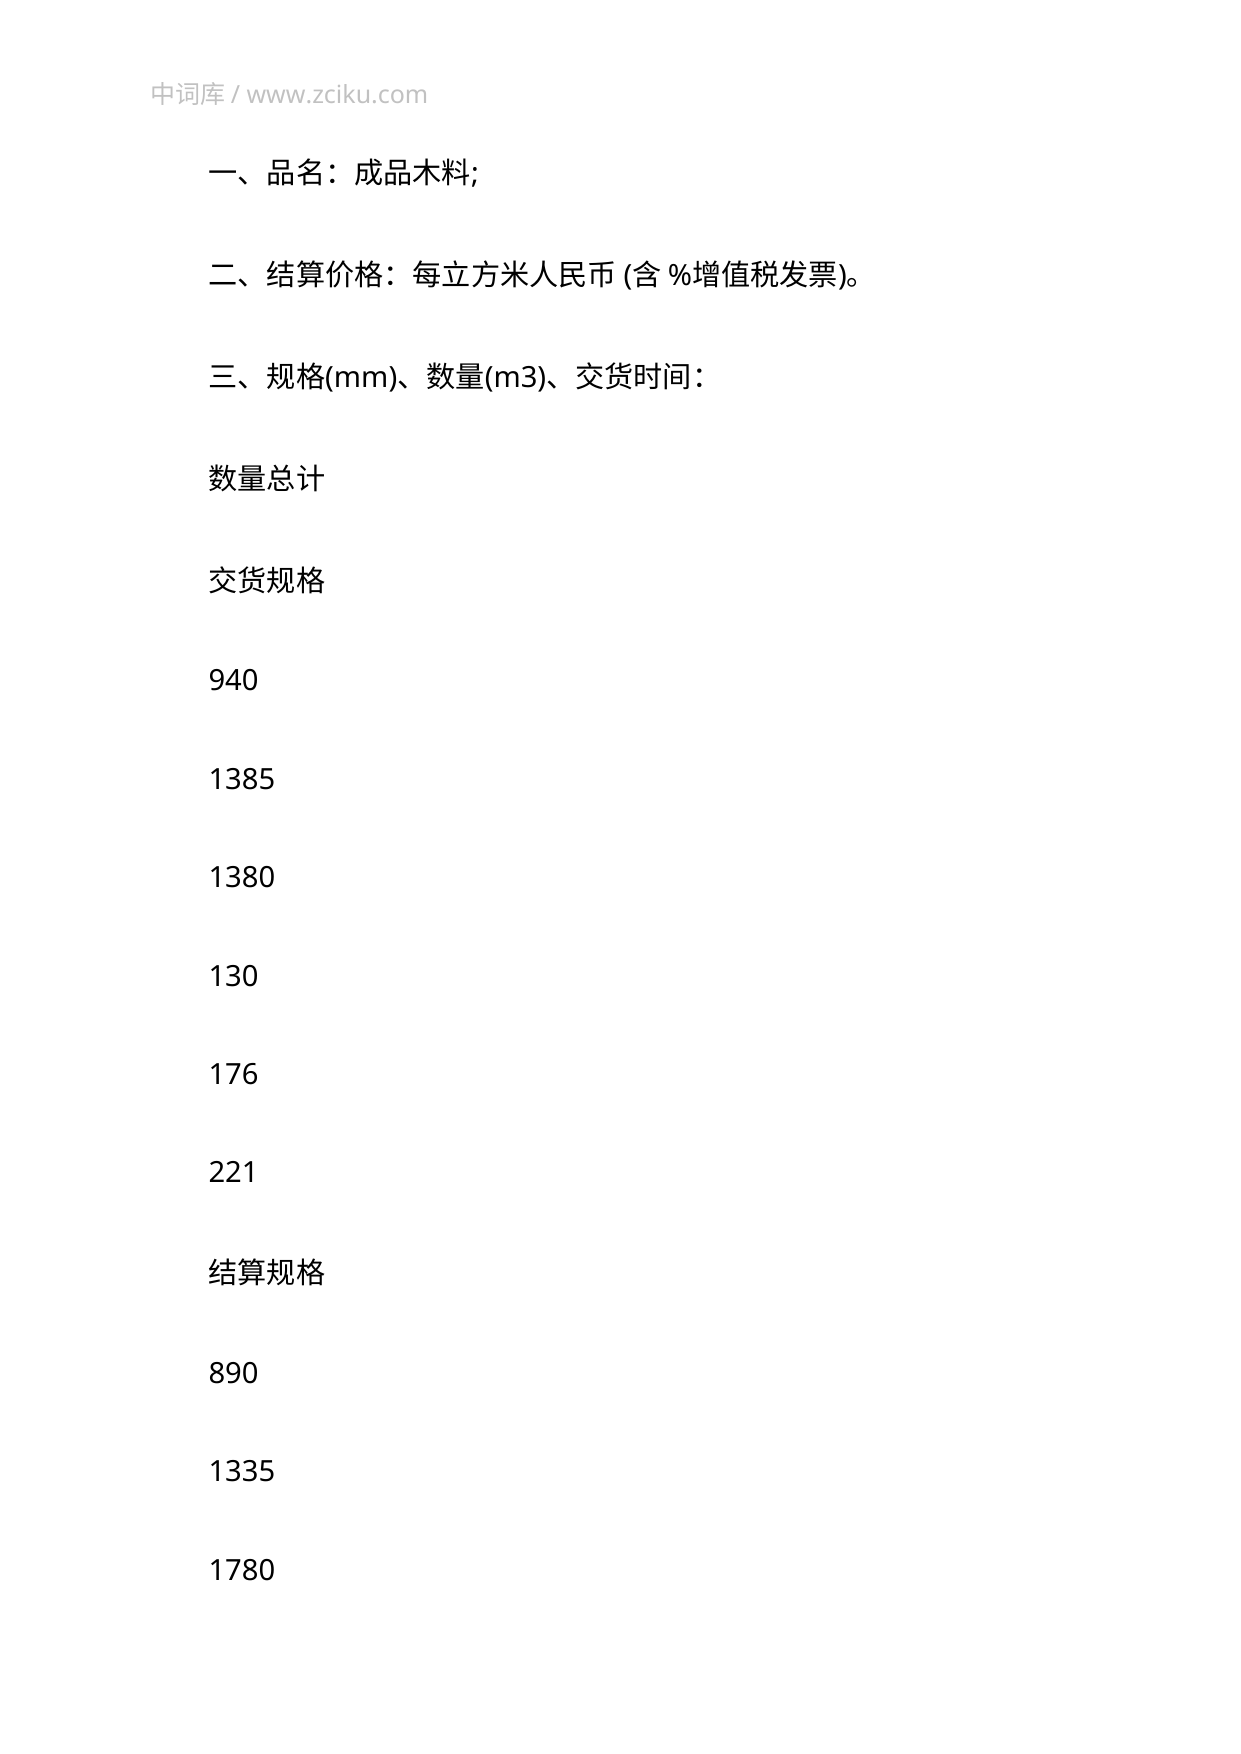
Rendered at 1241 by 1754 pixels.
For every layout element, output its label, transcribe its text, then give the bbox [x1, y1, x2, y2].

text 221 [150, 1152, 1090, 1191]
text 二、结算价格：每立方米人民币 (含 %增值税发票)。 [150, 252, 1090, 294]
text 一、品名：成品木料; [150, 150, 1090, 192]
text 890 [150, 1352, 1090, 1392]
text 1380 [150, 856, 1090, 896]
text 176 [150, 1053, 1090, 1093]
text 结算规格 [150, 1250, 1090, 1292]
text 130 [150, 955, 1090, 994]
text 1335 [150, 1450, 1090, 1490]
text 1385 [150, 758, 1090, 798]
text 1780 [150, 1549, 1090, 1588]
text 940 [150, 659, 1090, 699]
text 交货规格 [150, 558, 1090, 600]
text 数量总计 [150, 456, 1090, 498]
text 三、规格(mm)、数量(m3)、交货时间： [150, 354, 1090, 396]
